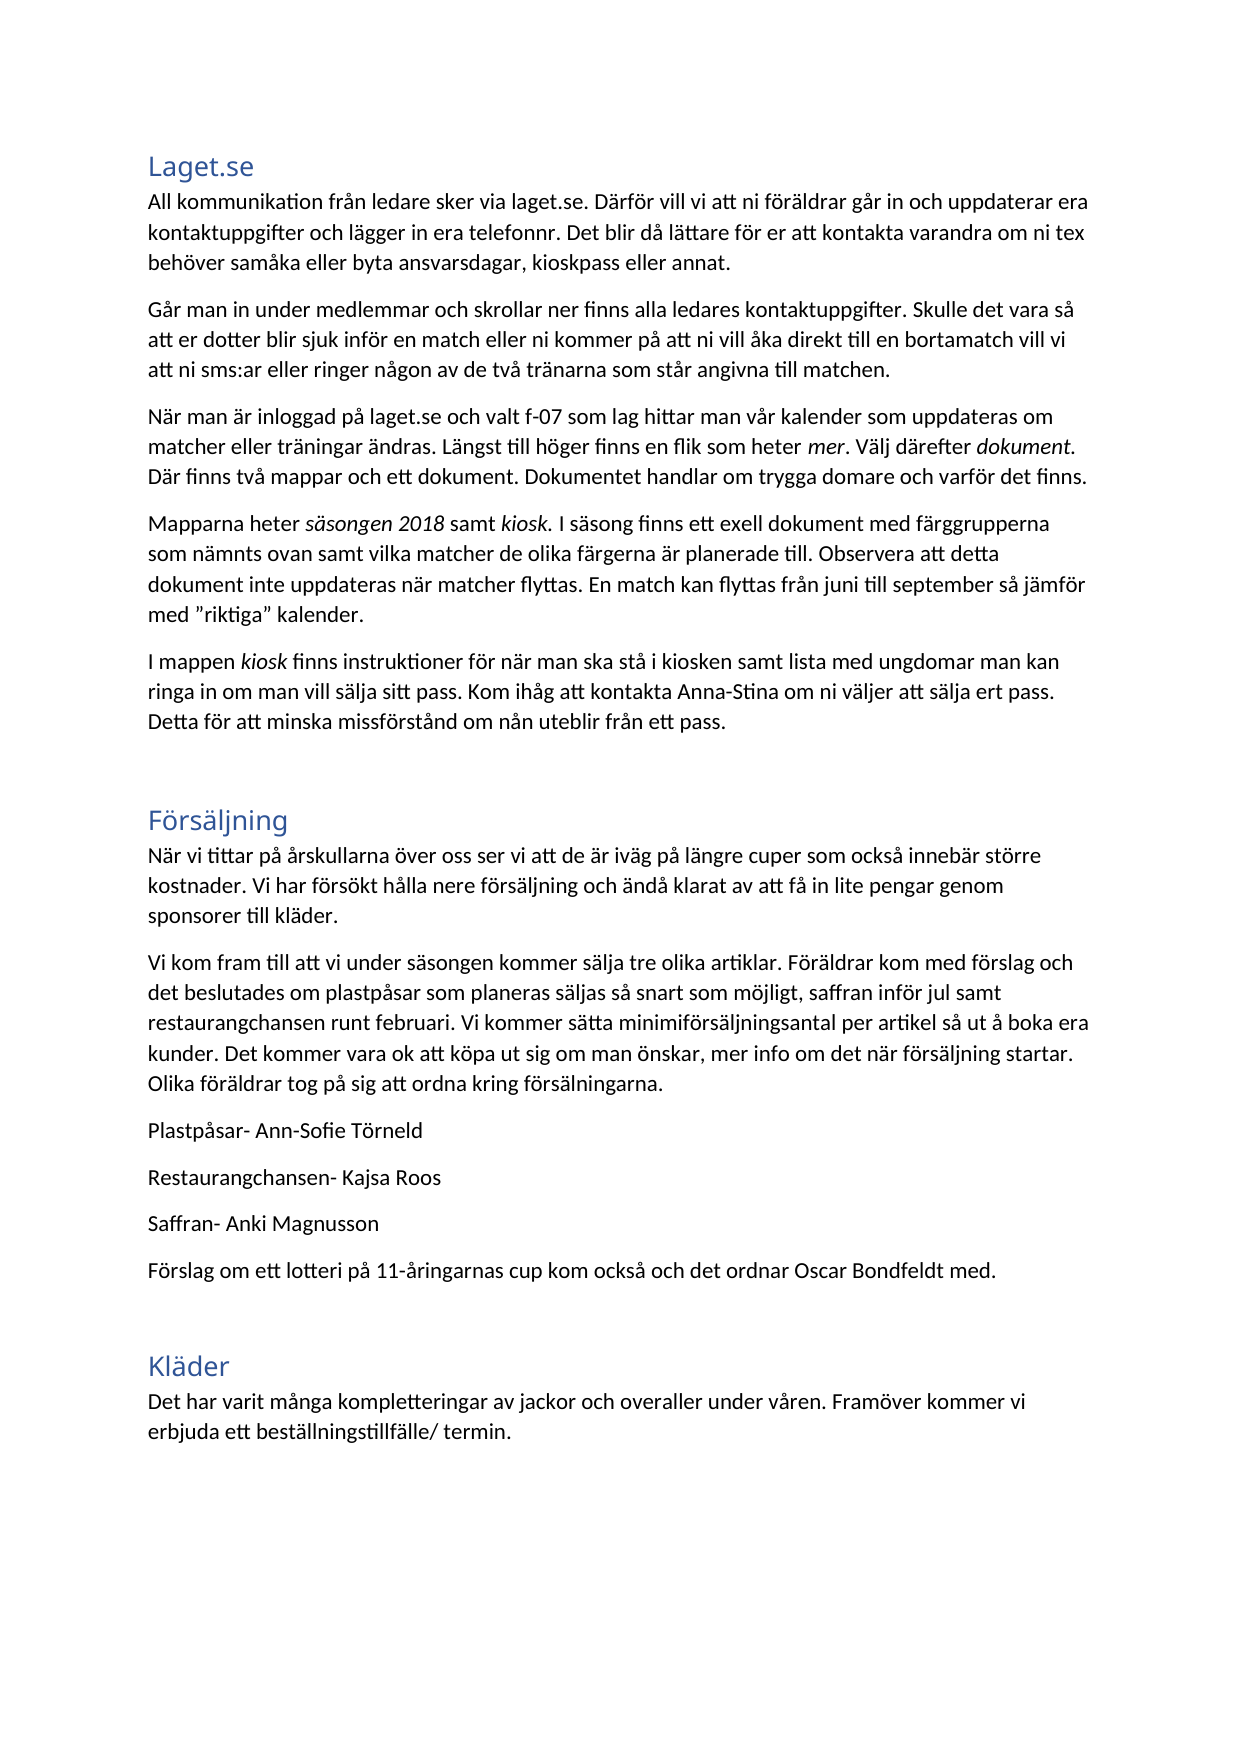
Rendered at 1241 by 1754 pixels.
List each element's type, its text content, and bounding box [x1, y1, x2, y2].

text Förslag om ett lotteri på 11-åringarnas cup kom också och det ordnar Oscar Bondfeldt med. [148, 1256, 1093, 1284]
text Mapparna heter säsongen 2018 samt kiosk. I säsong finns ett exell dokument med färggrupperna som nämnts ovan samt vilka matcher de olika färgerna är planerade till. Observera att detta dokument inte uppdateras när matcher flyttas. En match kan flyttas från juni till september så jämför med ”riktiga” kalender. [148, 509, 1093, 628]
text All kommunikation från ledare sker via laget.se. Därför vill vi att ni föräldrar går in och uppdaterar era kontaktuppgifter och lägger in era telefonnr. Det blir då lättare för er att kontakta varandra om ni tex behöver samåka eller byta ansvarsdagar, kioskpass eller annat. [148, 187, 1093, 276]
text Det har varit många kompletteringar av jackor och overaller under våren. Framöver kommer vi erbjuda ett beställningstillfälle/ termin. [148, 1387, 1093, 1445]
subtitle Försäljning [148, 801, 1093, 838]
text Går man in under medlemmar och skrollar ner finns alla ledares kontaktuppgifter. Skulle det vara så att er dotter blir sjuk inför en match eller ni kommer på att ni vill åka direkt till en bortamatch vill vi att ni sms:ar eller ringer någon av de två tränarna som står angivna till matchen. [148, 295, 1093, 383]
subtitle Laget.se [148, 148, 1093, 184]
text Plastpåsar- Ann-Sofie Törneld [148, 1116, 1093, 1144]
text Saffran- Anki Magnusson [148, 1209, 1093, 1237]
text Restaurangchansen- Kajsa Roos [148, 1163, 1093, 1191]
text I mappen kiosk finns instruktioner för när man ska stå i kiosken samt lista med ungdomar man kan ringa in om man vill sälja sitt pass. Kom ihåg att kontakta Anna-Stina om ni väljer att sälja ert pass. Detta för att minska missförstånd om nån uteblir från ett pass. [148, 647, 1093, 735]
subtitle Kläder [148, 1347, 1093, 1384]
text Vi kom fram till att vi under säsongen kommer sälja tre olika artiklar. Föräldrar kom med förslag och det beslutades om plastpåsar som planeras säljas så snart som möjligt, saffran inför jul samt restaurangchansen runt februari. Vi kommer sätta minimiförsäljningsantal per artikel så ut å boka era kunder. Det kommer vara ok att köpa ut sig om man önskar, mer info om det när försäljning startar. Olika föräldrar tog på sig att ordna kring försälningarna. [148, 948, 1093, 1097]
text När vi tittar på årskullarna över oss ser vi att de är iväg på längre cuper som också innebär större kostnader. Vi har försökt hålla nere försäljning och ändå klarat av att få in lite pengar genom sponsorer till kläder. [148, 841, 1093, 929]
text När man är inloggad på laget.se och valt f-07 som lag hittar man vår kalender som uppdateras om matcher eller träningar ändras. Längst till höger finns en flik som heter mer. Välj därefter dokument. Där finns två mappar och ett dokument. Dokumentet handlar om trygga domare och varför det finns. [148, 402, 1093, 490]
